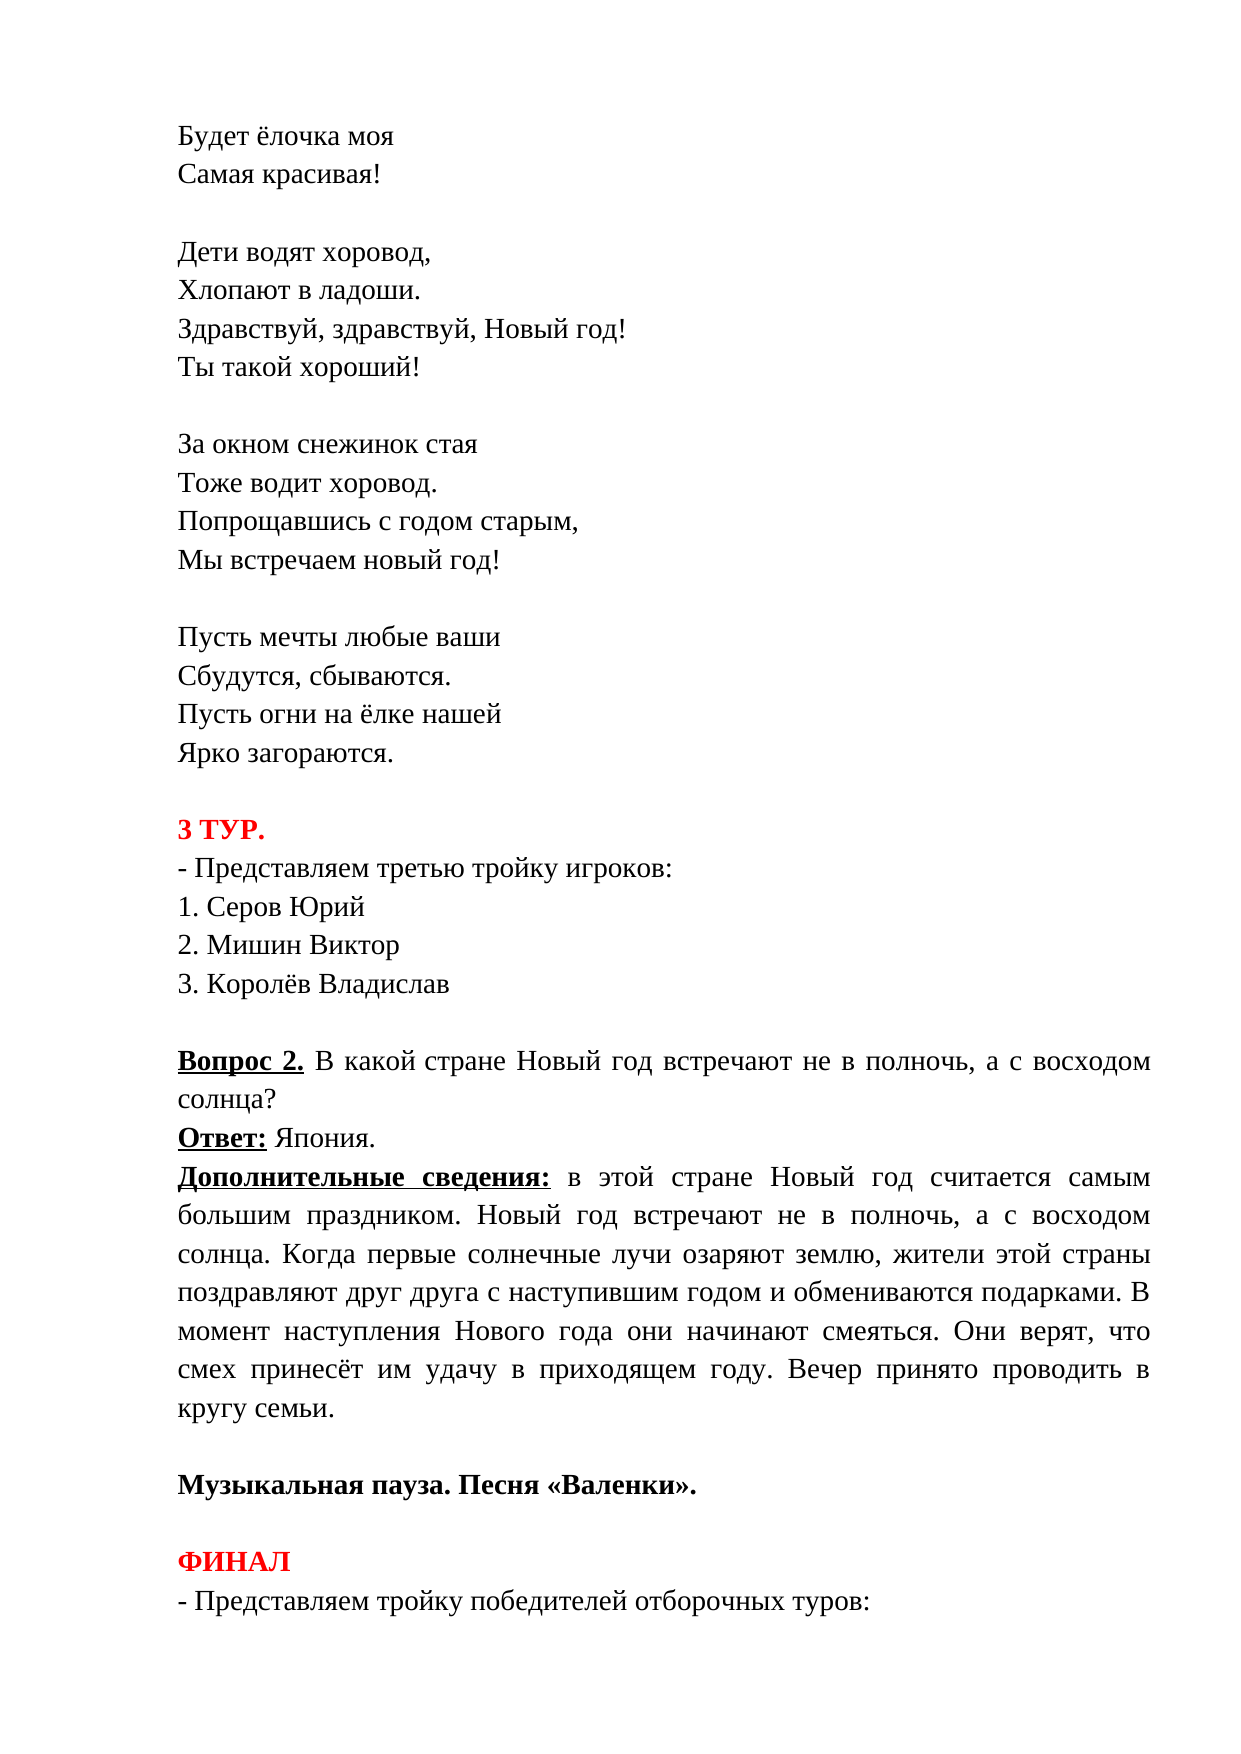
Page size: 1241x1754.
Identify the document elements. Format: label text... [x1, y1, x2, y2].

text Вопрос 2. В какой стране Новый год встречают не в полночь, а с восходом солнца? [177, 1043, 1152, 1115]
text Здравствуй, здравствуй, Новый год! [177, 311, 1152, 344]
text Ярко загораются. [177, 735, 1152, 768]
text 3. Королёв Владислав [177, 966, 1152, 999]
text 2. Мишин Виктор [177, 927, 1152, 961]
text - Представляем тройку победителей отборочных туров: [177, 1583, 1152, 1616]
text Мы встречаем новый год! [177, 542, 1152, 576]
text За окном снежинок стая [177, 426, 1152, 460]
text - Представляем третью тройку игроков: [177, 850, 1152, 884]
text 1. Серов Юрий [177, 889, 1152, 922]
text Будет ёлочка моя [177, 118, 1152, 152]
text Пусть огни на ёлке нашей [177, 696, 1152, 730]
text Сбудутся, сбываются. [177, 658, 1152, 691]
text 3 ТУР. [177, 812, 1152, 845]
text Самая красивая! [177, 157, 1152, 190]
text Ты такой хороший! [177, 349, 1152, 383]
text Попрощавшись с годом старым, [177, 503, 1152, 537]
text Музыкальная пауза. Песня «Валенки». [177, 1467, 1152, 1501]
text Тоже водит хоровод. [177, 465, 1152, 498]
text Пусть мечты любые ваши [177, 619, 1152, 653]
text Хлопают в ладоши. [177, 272, 1152, 306]
text Ответ: Япония. [177, 1120, 1152, 1154]
text Дополнительные сведения: в этой стране Новый год считается самым большим праздником. Новый год встречают не в полночь, а с восходом солнца. Когда первые солнечные лучи озаряют землю, жители этой страны поздравляют друг друга с наступившим годом и обмениваются подарками. В момент наступления Нового года они начинают смеяться. Они верят, что смех принесёт им удачу в приходящем году. Вечер принято проводить в кругу семьи. [177, 1159, 1152, 1423]
text Дети водят хоровод, [177, 234, 1152, 267]
text ФИНАЛ [177, 1544, 1152, 1578]
